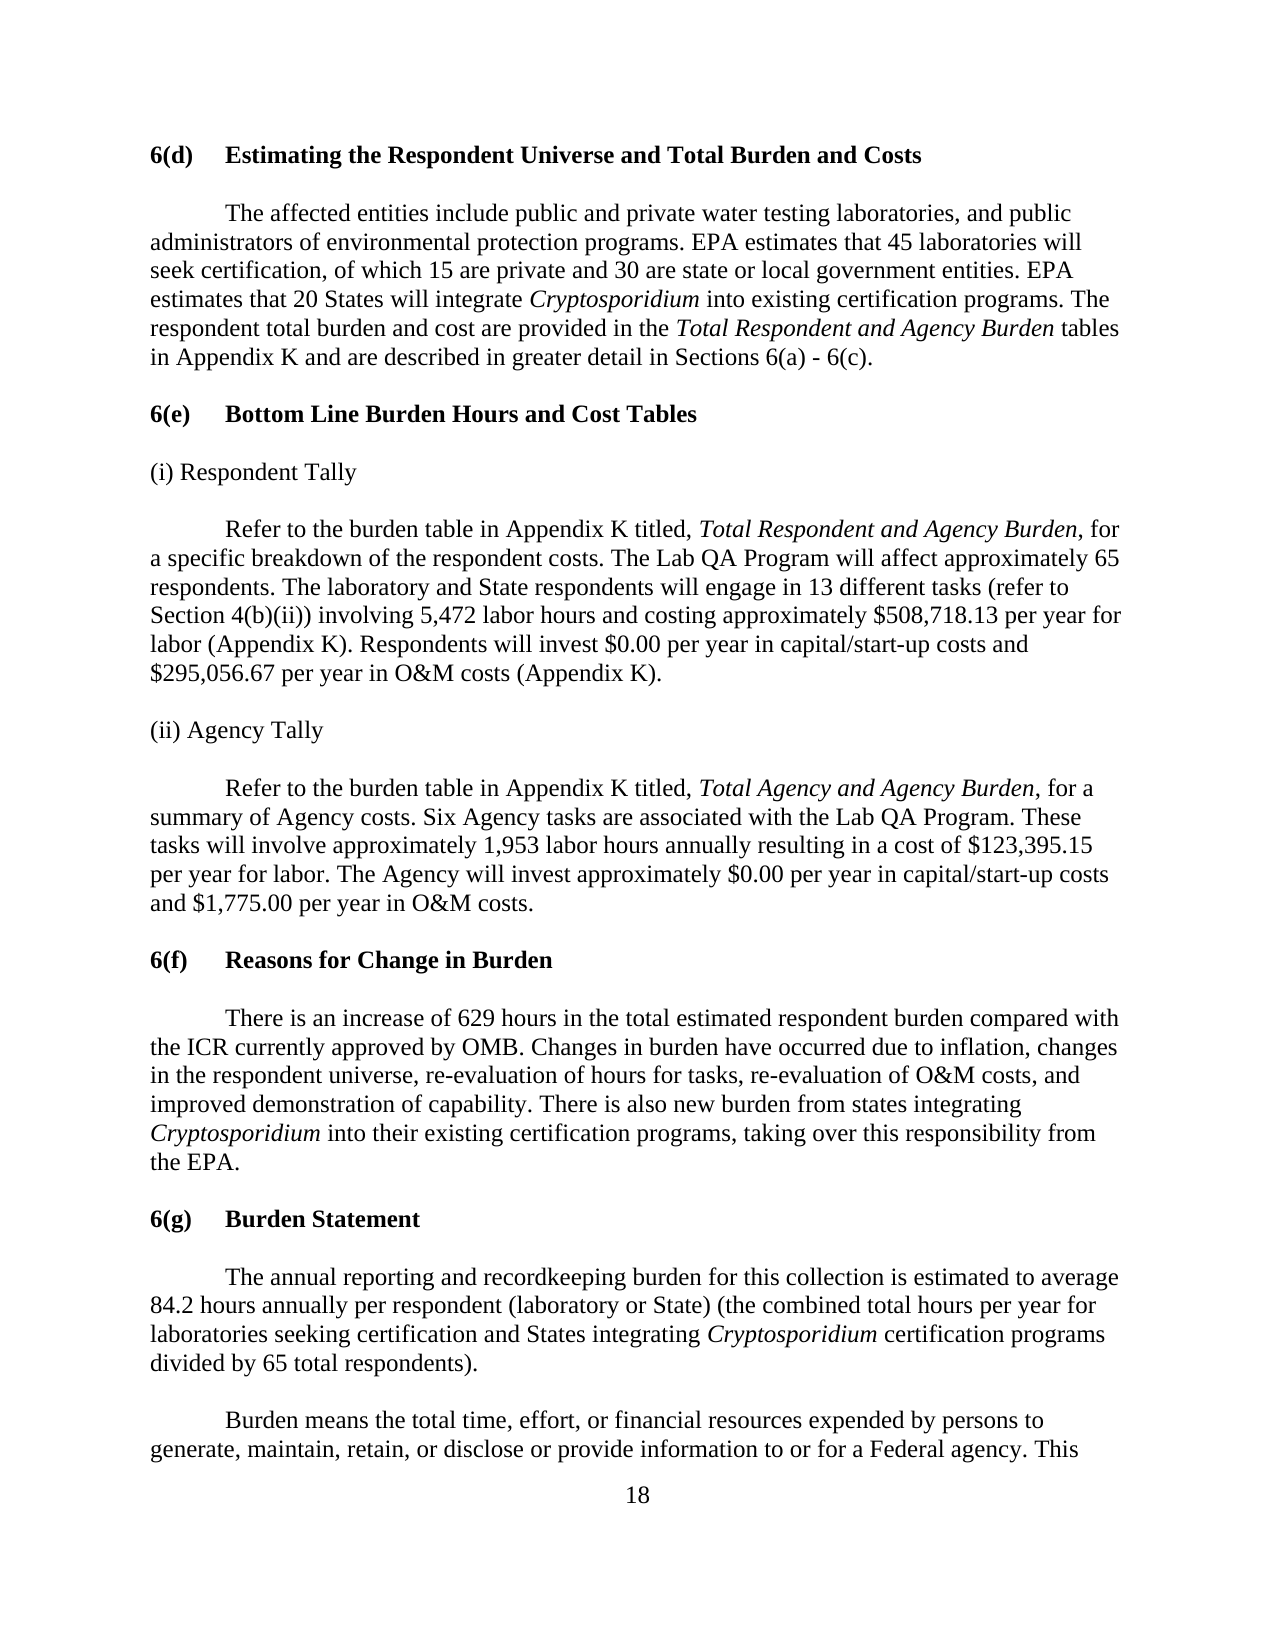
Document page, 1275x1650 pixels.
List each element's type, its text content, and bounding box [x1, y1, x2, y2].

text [150, 1406, 1125, 1463]
text 6(e) Bottom Line Burden Hours and Cost Tables [150, 399, 1125, 428]
text 6(f) Reasons for Change in Burden [150, 946, 1125, 974]
text (i) Respondent Tally [150, 457, 1125, 486]
text 6(d) Estimating the Respondent Universe and Total Burden and Costs [150, 141, 1125, 169]
text 6(g) Burden Statement [150, 1204, 1125, 1233]
text Refer to the burden table in Appendix K titled, Total Respondent and Agency Burden, for a specific breakdown of the respondent costs. The Lab QA Program will affect approximately 65 respondents. The laboratory and State respondents will engage in 13 different tasks (refer to Section 4(b)(ii)) involving 5,472 labor hours and costing approximately $508,718.13 per year for labor (Appendix K). Respondents will invest $0.00 per year in capital/start-up costs and $295,056.67 per year in O&M costs (Appendix K). [150, 514, 1125, 687]
text The affected entities include public and private water testing laboratories, and public administrators of environmental protection programs. EPA estimates that 45 laboratories will seek certification, of which 15 are private and 30 are state or local government entities. EPA estimates that 20 States will integrate Cryptosporidium into existing certification programs. The respondent total burden and cost are provided in the Total Respondent and Agency Burden tables in Appendix K and are described in greater detail in Sections 6(a) - 6(c). [150, 198, 1125, 371]
text (ii) Agency Tally [150, 716, 1125, 744]
text Refer to the burden table in Appendix K titled, Total Agency and Agency Burden, for a summary of Agency costs. Six Agency tasks are associated with the Lab QA Program. These tasks will involve approximately 1,953 labor hours annually resulting in a cost of $123,395.15 per year for labor. The Agency will invest approximately $0.00 per year in capital/start-up costs and $1,775.00 per year in O&M costs. [150, 773, 1125, 917]
text The annual reporting and recordkeeping burden for this collection is estimated to average 84.2 hours annually per respondent (laboratory or State) (the combined total hours per year for laboratories seeking certification and States integrating Cryptosporidium certification programs divided by 65 total respondents). [150, 1262, 1125, 1377]
text There is an increase of 629 hours in the total estimated respondent burden compared with the ICR currently approved by OMB. Changes in burden have occurred due to inflation, changes in the respondent universe, re-evaluation of hours for tasks, re-evaluation of O&M costs, and improved demonstration of capability. There is also new burden from states integrating Cryptosporidium into their existing certification programs, taking over this responsibility from the EPA. [150, 1003, 1125, 1176]
